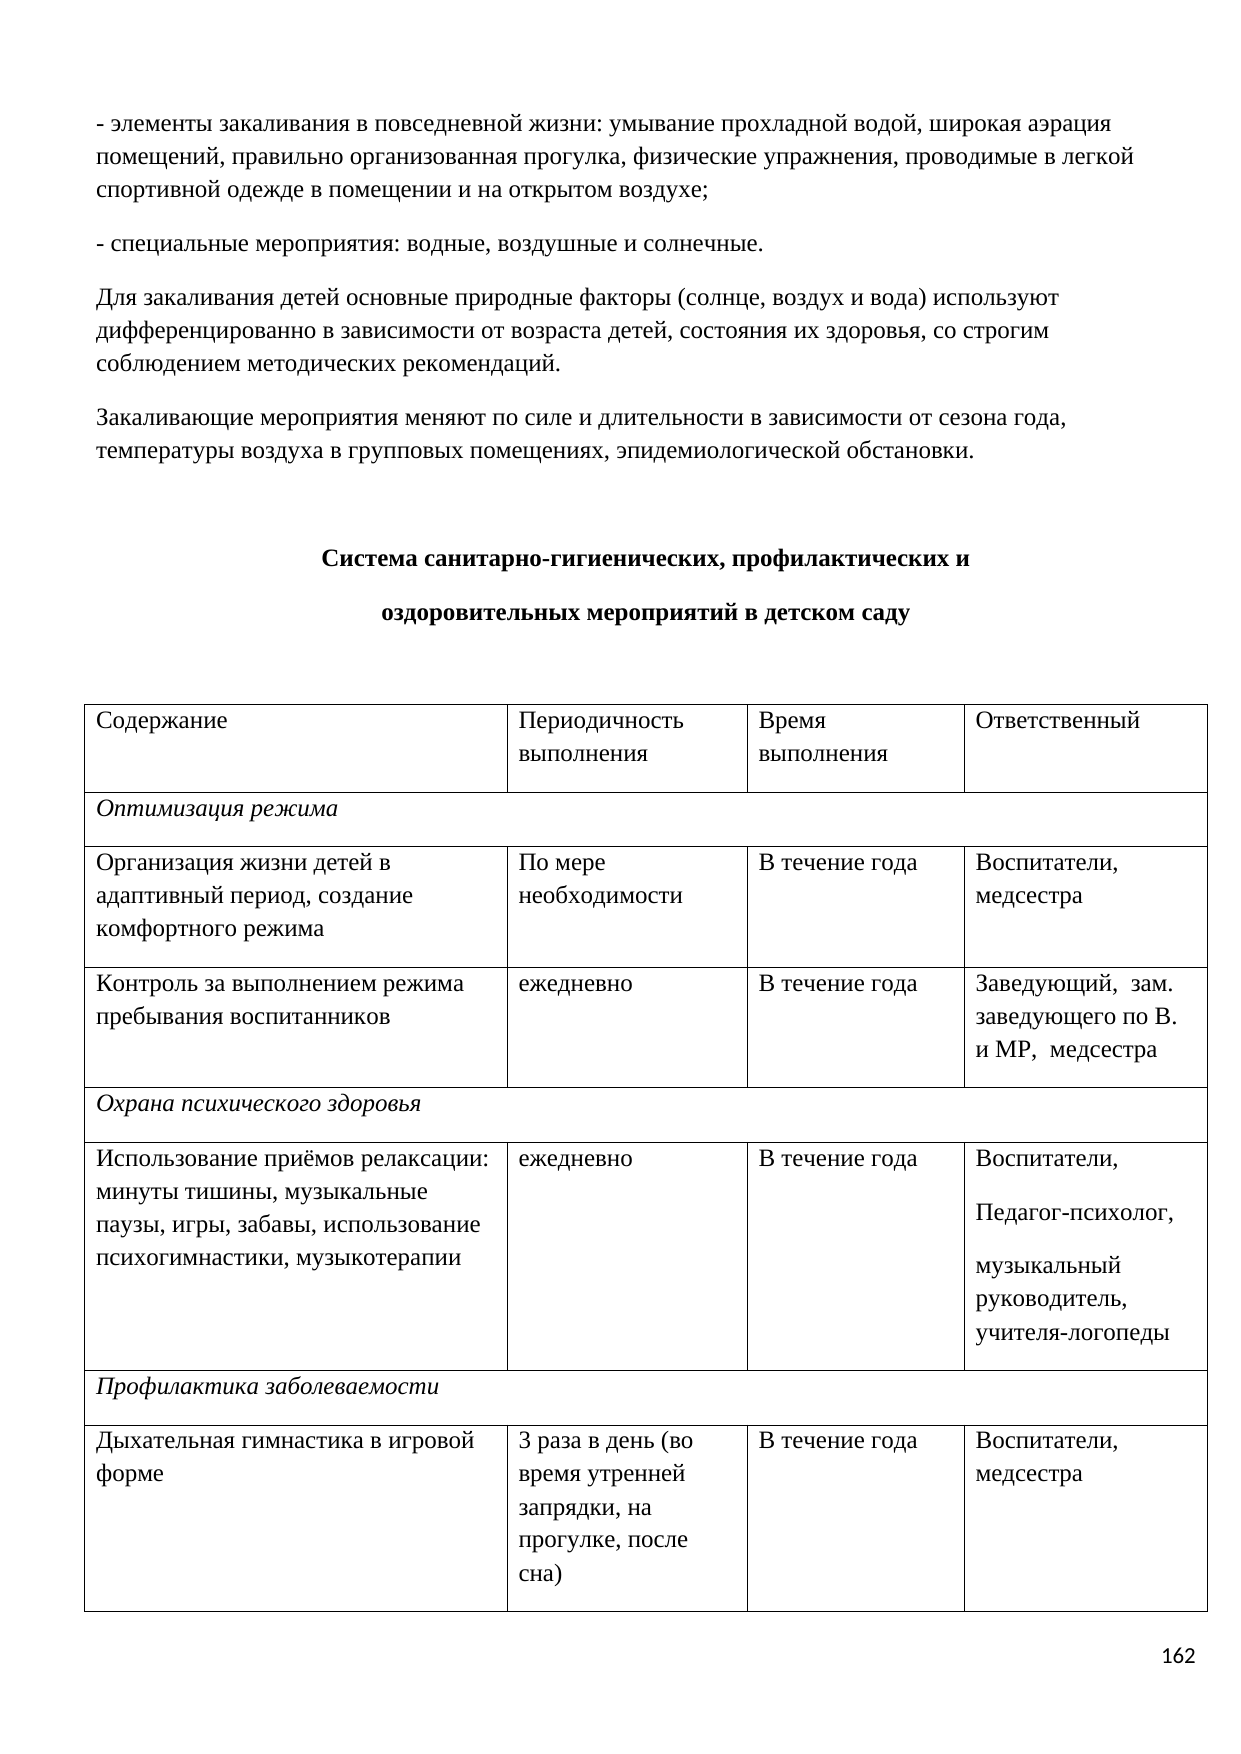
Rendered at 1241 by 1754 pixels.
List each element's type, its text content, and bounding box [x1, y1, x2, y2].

table_cell 3 раза в день (во время утренней запрядки, на прогулке, после сна) [508, 1426, 747, 1611]
text Для закаливания детей основные природные факторы (солнце, воздух и вода) используют дифференцированно в зависимости от возраста детей, состояния их здоровья, со строгим соблюдением методических рекомендаций. [96, 282, 1196, 377]
table_cell В течение года [748, 1426, 964, 1611]
table_cell Использование приёмов релаксации: минуты тишины, музыкальные паузы, игры, забавы, использование психогимнастики, музыкотерапии [85, 1143, 507, 1370]
table_cell Воспитатели, медсестра [965, 847, 1207, 967]
text - специальные мероприятия: водные, воздушные и солнечные. [96, 228, 1196, 257]
text Закаливающие мероприятия меняют по силе и длительности в зависимости от сезона года, температуры воздуха в групповых помещениях, эпидемиологической обстановки. [96, 402, 1196, 464]
text оздоровительных мероприятий в детском саду [96, 597, 1196, 625]
table_header Содержание [85, 705, 507, 792]
text Система санитарно-гигиенических, профилактических и [96, 543, 1196, 571]
table_cell В течение года [748, 847, 964, 967]
table_cell Оптимизация режима [85, 793, 1207, 846]
table_header Время выполнения [748, 705, 964, 792]
table_cell В течение года [748, 968, 964, 1087]
table_header Ответственный [965, 705, 1207, 792]
table_cell По мере необходимости [508, 847, 747, 967]
table_cell В течение года [748, 1143, 964, 1370]
table_cell Дыхательная гимнастика в игровой форме [85, 1426, 507, 1611]
table_cell Профилактика заболеваемости [85, 1371, 1207, 1424]
table_cell ежедневно [508, 1143, 747, 1370]
table_cell Воспитатели, Педагог-психолог, музыкальный руководитель, учителя-логопеды [965, 1143, 1207, 1370]
table_cell Заведующий, зам. заведующего по В. и МР, медсестра [965, 968, 1207, 1087]
table_cell Контроль за выполнением режима пребывания воспитанников [85, 968, 507, 1087]
table_cell Организация жизни детей в адаптивный период, создание комфортного режима [85, 847, 507, 967]
table_cell Охрана психического здоровья [85, 1088, 1207, 1142]
table_cell Воспитатели, медсестра [965, 1426, 1207, 1611]
text - элементы закаливания в повседневной жизни: умывание прохладной водой, широкая аэрация помещений, правильно организованная прогулка, физические упражнения, проводимые в легкой спортивной одежде в помещении и на открытом воздухе; [96, 108, 1196, 203]
table_header Периодичность выполнения [508, 705, 747, 792]
table_cell ежедневно [508, 968, 747, 1087]
